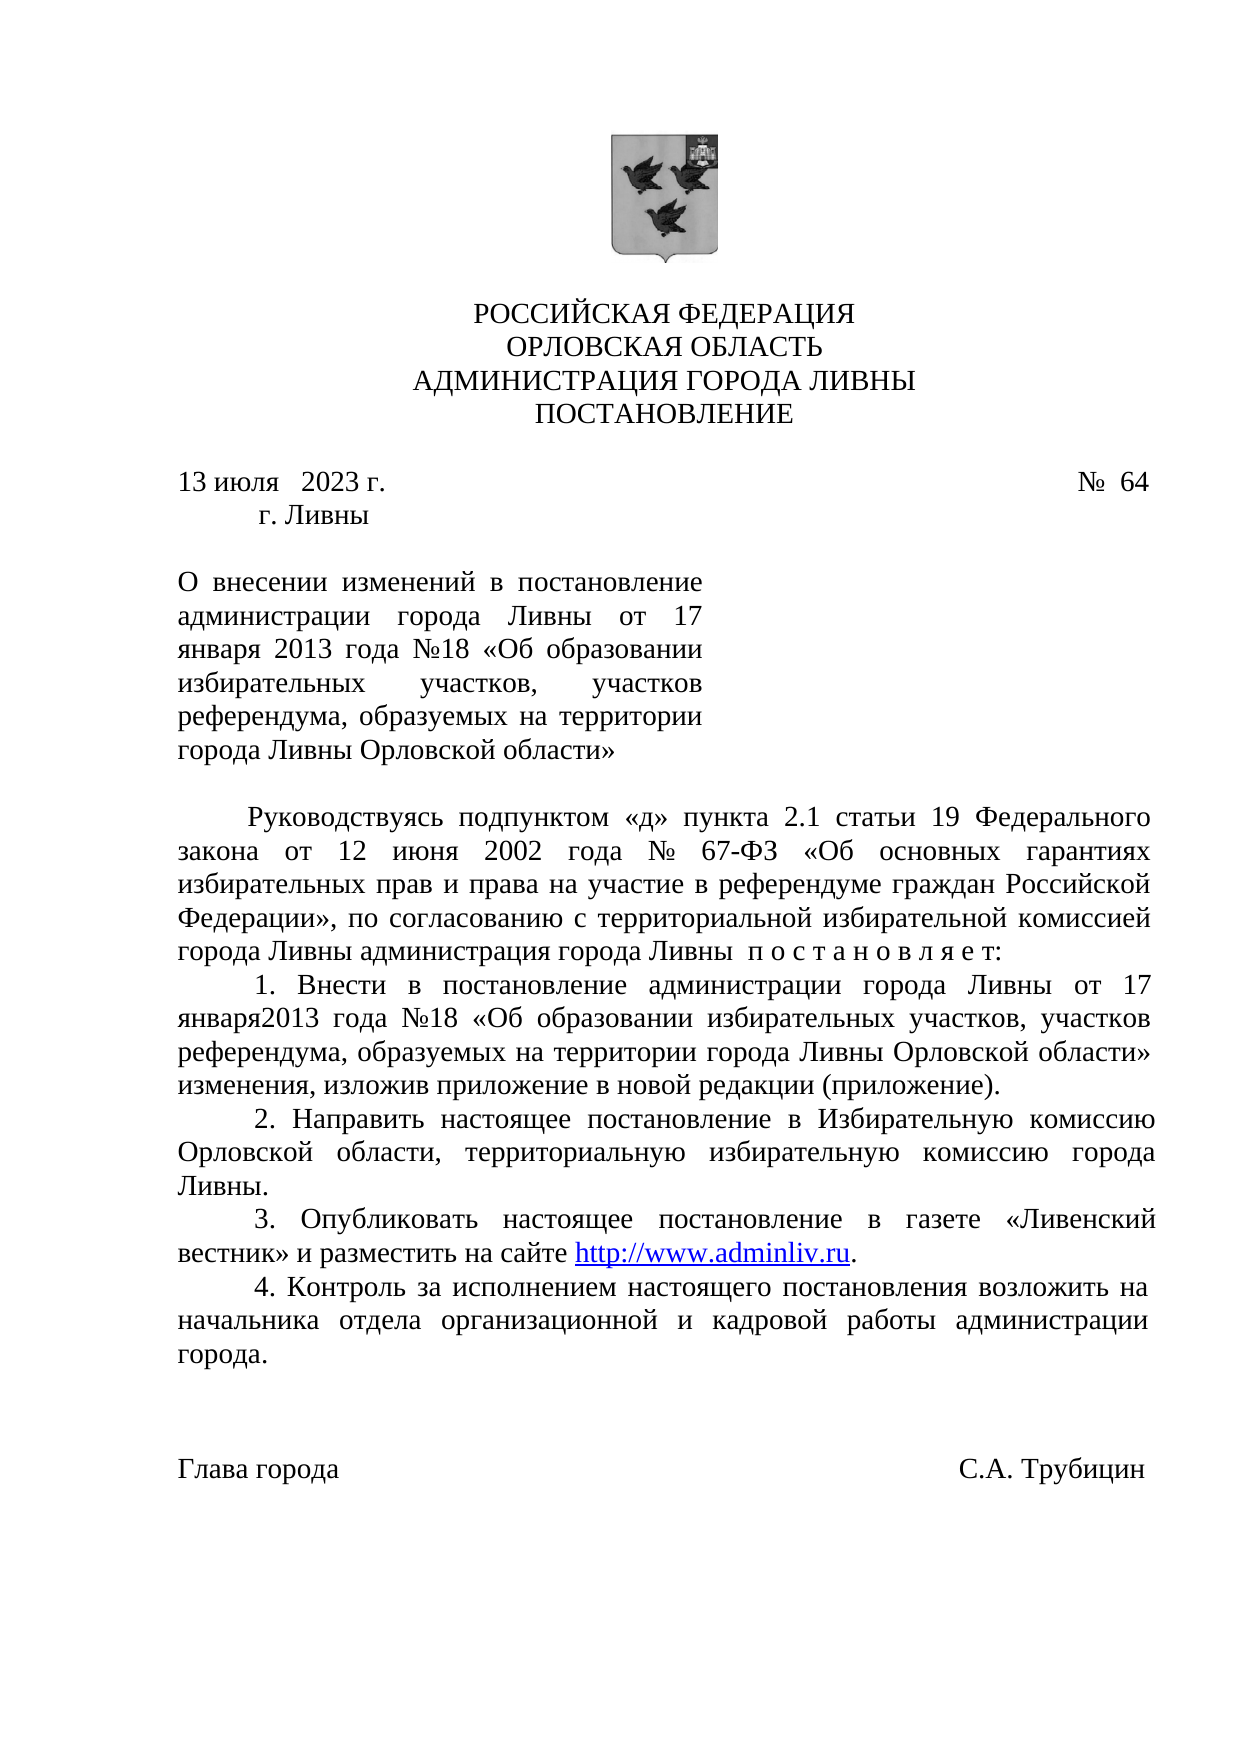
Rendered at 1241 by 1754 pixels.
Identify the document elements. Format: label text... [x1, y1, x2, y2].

text 3. Опубликовать настоящее постановление в газете «Ливенский вестник» и разместить на сайте http://www.adminliv.ru. [177, 1202, 1156, 1269]
text 13 июля 2023 г. № 64 [177, 464, 1152, 497]
text 2. Направить настоящее постановление в Избирательную комиссию Орловской области, территориальную избирательную комиссию города Ливны. [177, 1101, 1156, 1202]
text ПОСТАНОВЛЕНИЕ [177, 397, 1152, 430]
text ОРЛОВСКАЯ ОБЛАСТЬ [177, 329, 1152, 363]
text Руководствуясь подпунктом «д» пункта 2.1 статьи 19 Федерального закона от 12 июня 2002 года № 67-ФЗ «Об основных гарантиях избирательных прав и права на участие в референдуме граждан Российской Федерации», по согласованию с территориальной избирательной комиссией города Ливны администрация города Ливны п о с т а н о в л я е т: [177, 799, 1152, 967]
text Глава города С.А. Трубицин [177, 1451, 1152, 1484]
text г. Ливны [177, 497, 1152, 531]
text 1. Внести в постановление администрации города Ливны от 17 января2013 года №18 «Об образовании избирательных участков, участков референдума, образуемых на территории города Ливны Орловской области» изменения, изложив приложение в новой редакции (приложение). [177, 967, 1152, 1101]
text РОССИЙСКАЯ ФЕДЕРАЦИЯ [177, 296, 1152, 329]
text АДМИНИСТРАЦИЯ ГОРОДА ЛИВНЫ [177, 363, 1152, 397]
text О внесении изменений в постановление администрации города Ливны от 17 января 2013 года №18 «Об образовании избирательных участков, участков референдума, образуемых на территории города Ливны Орловской области» [177, 564, 703, 766]
picture [611, 130, 718, 263]
text 4. Контроль за исполнением настоящего постановления возложить на начальника отдела организационной и кадровой работы администрации города. [177, 1269, 1149, 1369]
